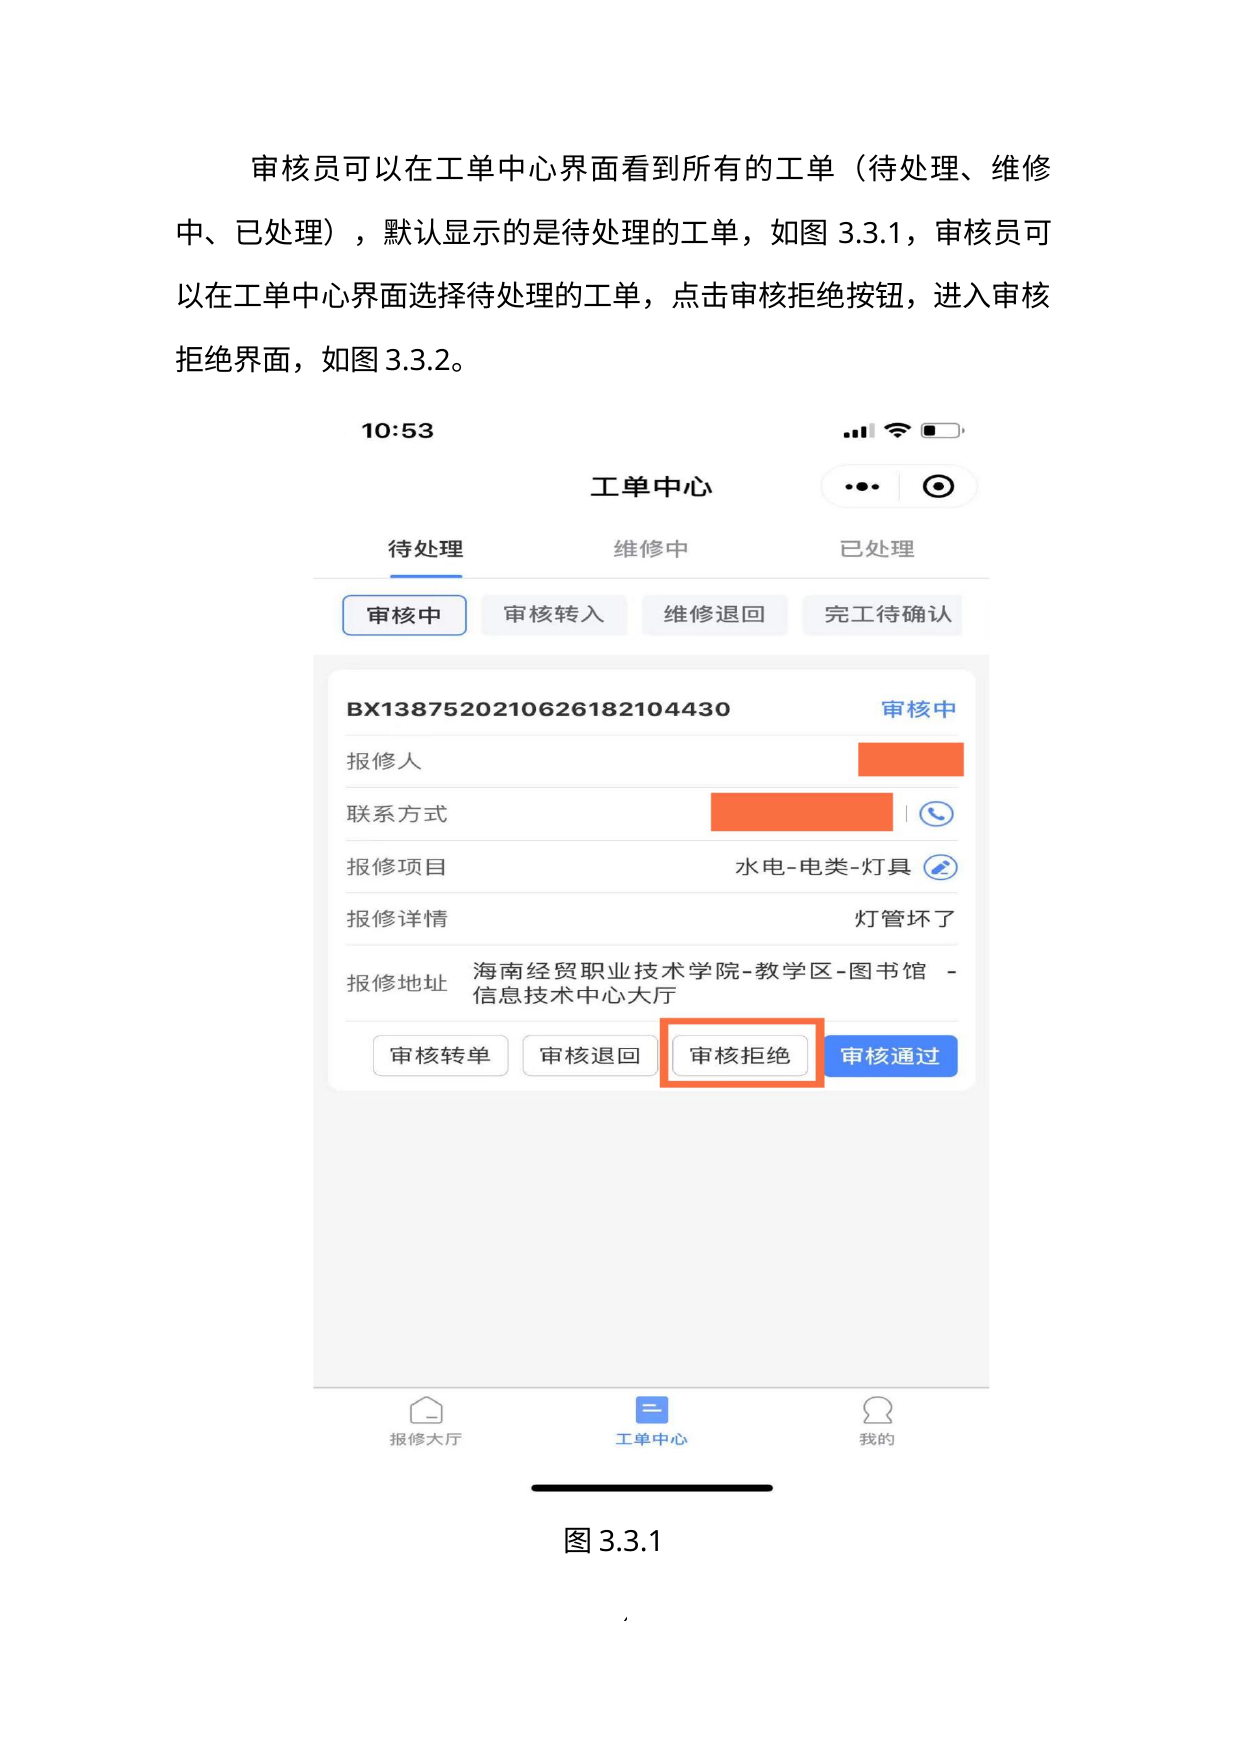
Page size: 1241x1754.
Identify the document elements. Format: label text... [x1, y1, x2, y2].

text 图3.3.1 [175, 1518, 1053, 1560]
text 审核员可以在工单中心界面看到所有的工单（待处理、维修中、已处理），默认显示的是待处理的工单，如图3.3.1，审核员可以在工单中心界面选择待处理的工单，点击审核拒绝按钮，进入审核拒绝界面，如图3.3.2。 [175, 146, 1053, 379]
picture [313, 400, 990, 1502]
